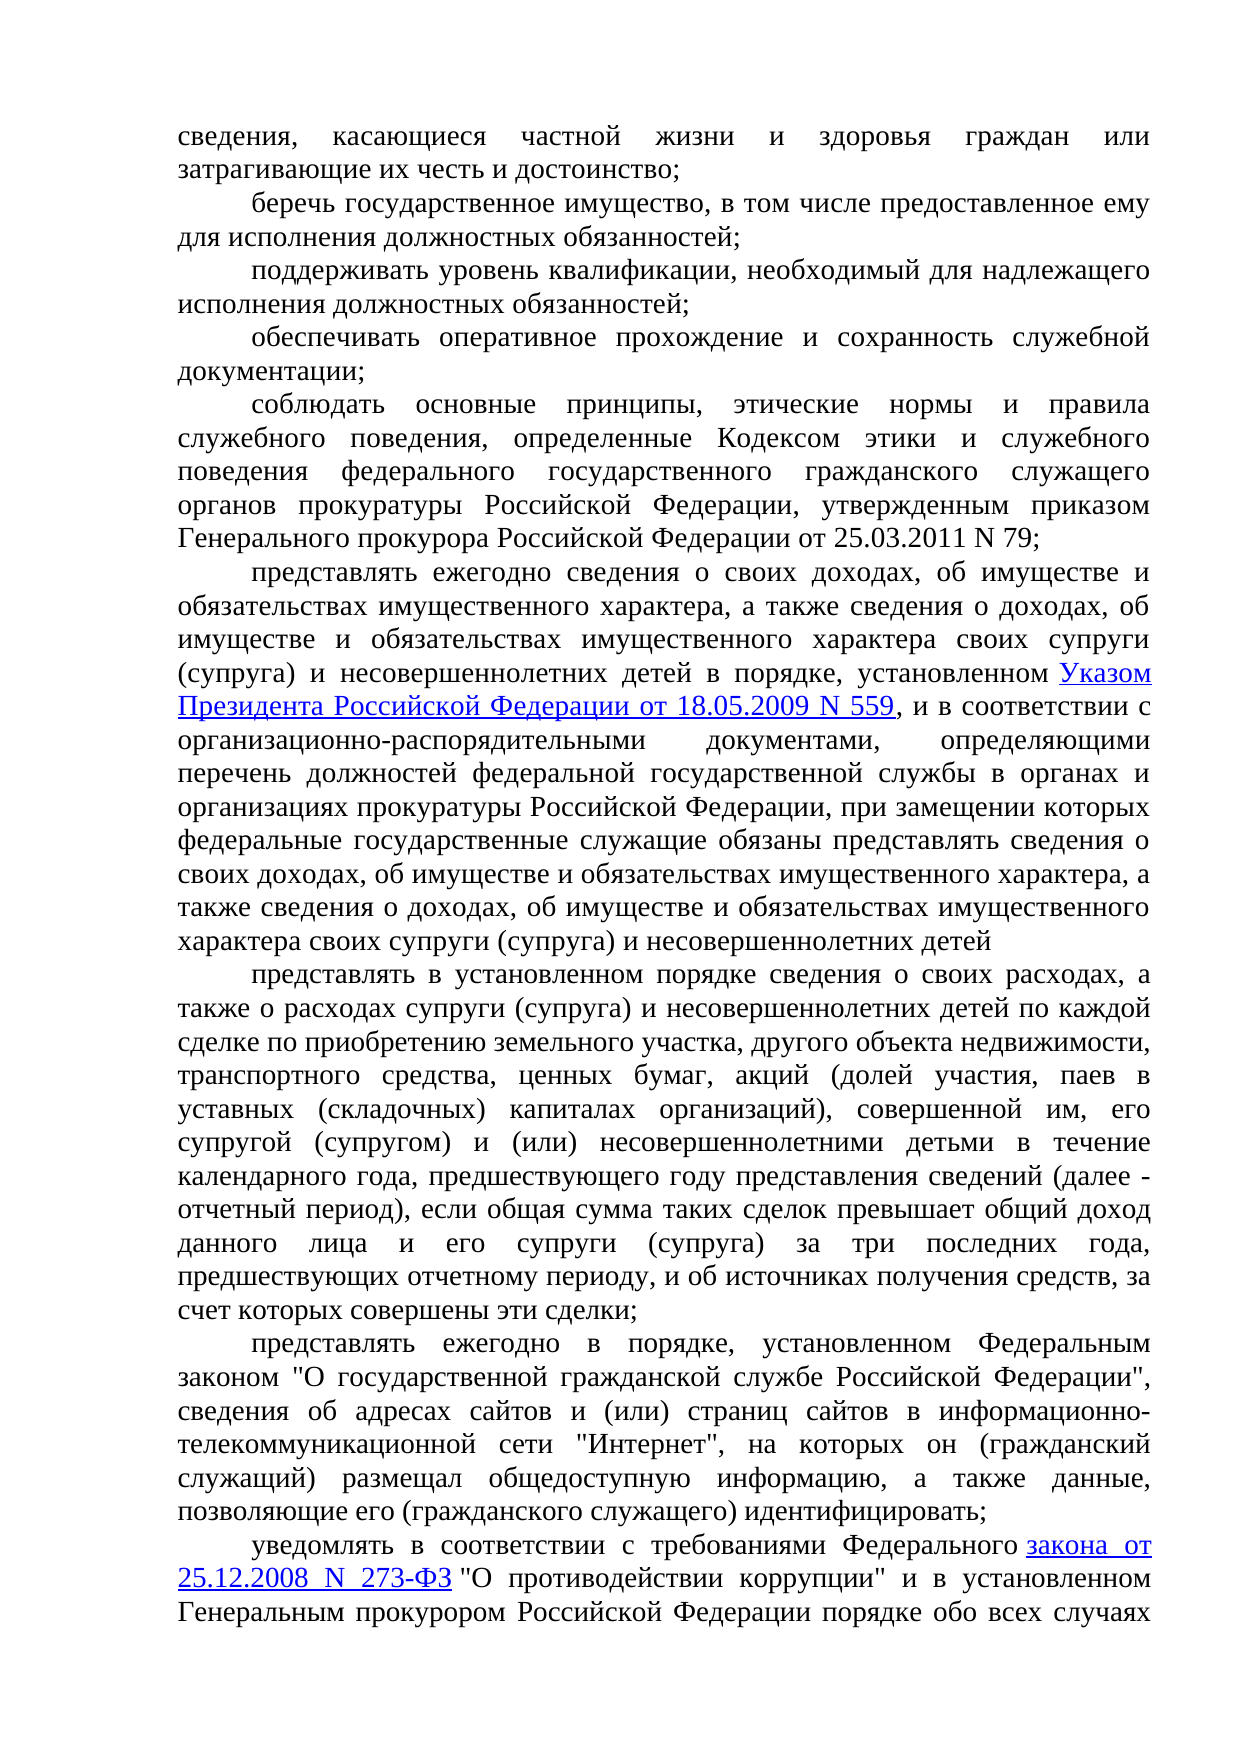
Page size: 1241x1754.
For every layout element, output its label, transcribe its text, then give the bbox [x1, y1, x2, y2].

text представлять ежегодно сведения о своих доходах, об имуществе и обязательствах имущественного характера, а также сведения о доходах, об имуществе и обязательствах имущественного характера своих супруги (супруга) и несовершеннолетних детей в порядке, установленном Указом Президента Российской Федерации от 18.05.2009 N 559, и в соответствии с организационно-распорядительными документами, определяющими перечень должностей федеральной государственной службы в органах и организациях прокуратуры Российской Федерации, при замещении которых федеральные государственные служащие обязаны представлять сведения о своих доходах, об имуществе и обязательствах имущественного характера, а также сведения о доходах, об имуществе и обязательствах имущественного характера своих супруги (супруга) и несовершеннолетних детей [177, 554, 1152, 957]
text соблюдать основные принципы, этические нормы и правила служебного поведения, определенные Кодексом этики и служебного поведения федерального государственного гражданского служащего органов прокуратуры Российской Федерации, утвержденным приказом Генерального прокурора Российской Федерации от 25.03.2011 N 79; [177, 386, 1152, 554]
text представлять в установленном порядке сведения о своих расходах, а также о расходах супруги (супруга) и несовершеннолетних детей по каждой сделке по приобретению земельного участка, другого объекта недвижимости, транспортного средства, ценных бумаг, акций (долей участия, паев в уставных (складочных) капиталах организаций), совершенной им, его супругой (супругом) и (или) несовершеннолетними детьми в течение календарного года, предшествующего году представления сведений (далее - отчетный период), если общая сумма таких сделок превышает общий доход данного лица и его супруги (супруга) за три последних года, предшествующих отчетному периоду, и об источниках получения средств, за счет которых совершены эти сделки; [177, 957, 1152, 1326]
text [177, 1527, 1152, 1627]
text представлять ежегодно в порядке, установленном Федеральным законом "О государственной гражданской службе Российской Федерации", сведения об адресах сайтов и (или) страниц сайтов в информационно-телекоммуникационной сети "Интернет", на которых он (гражданский служащий) размещал общедоступную информацию, а также данные, позволяющие его (гражданского служащего) идентифицировать; [177, 1326, 1152, 1527]
text обеспечивать оперативное прохождение и сохранность служебной документации; [177, 319, 1152, 386]
text поддерживать уровень квалификации, необходимый для надлежащего исполнения должностных обязанностей; [177, 252, 1152, 319]
text беречь государственное имущество, в том числе предоставленное ему для исполнения должностных обязанностей; [177, 185, 1152, 252]
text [177, 118, 1152, 185]
